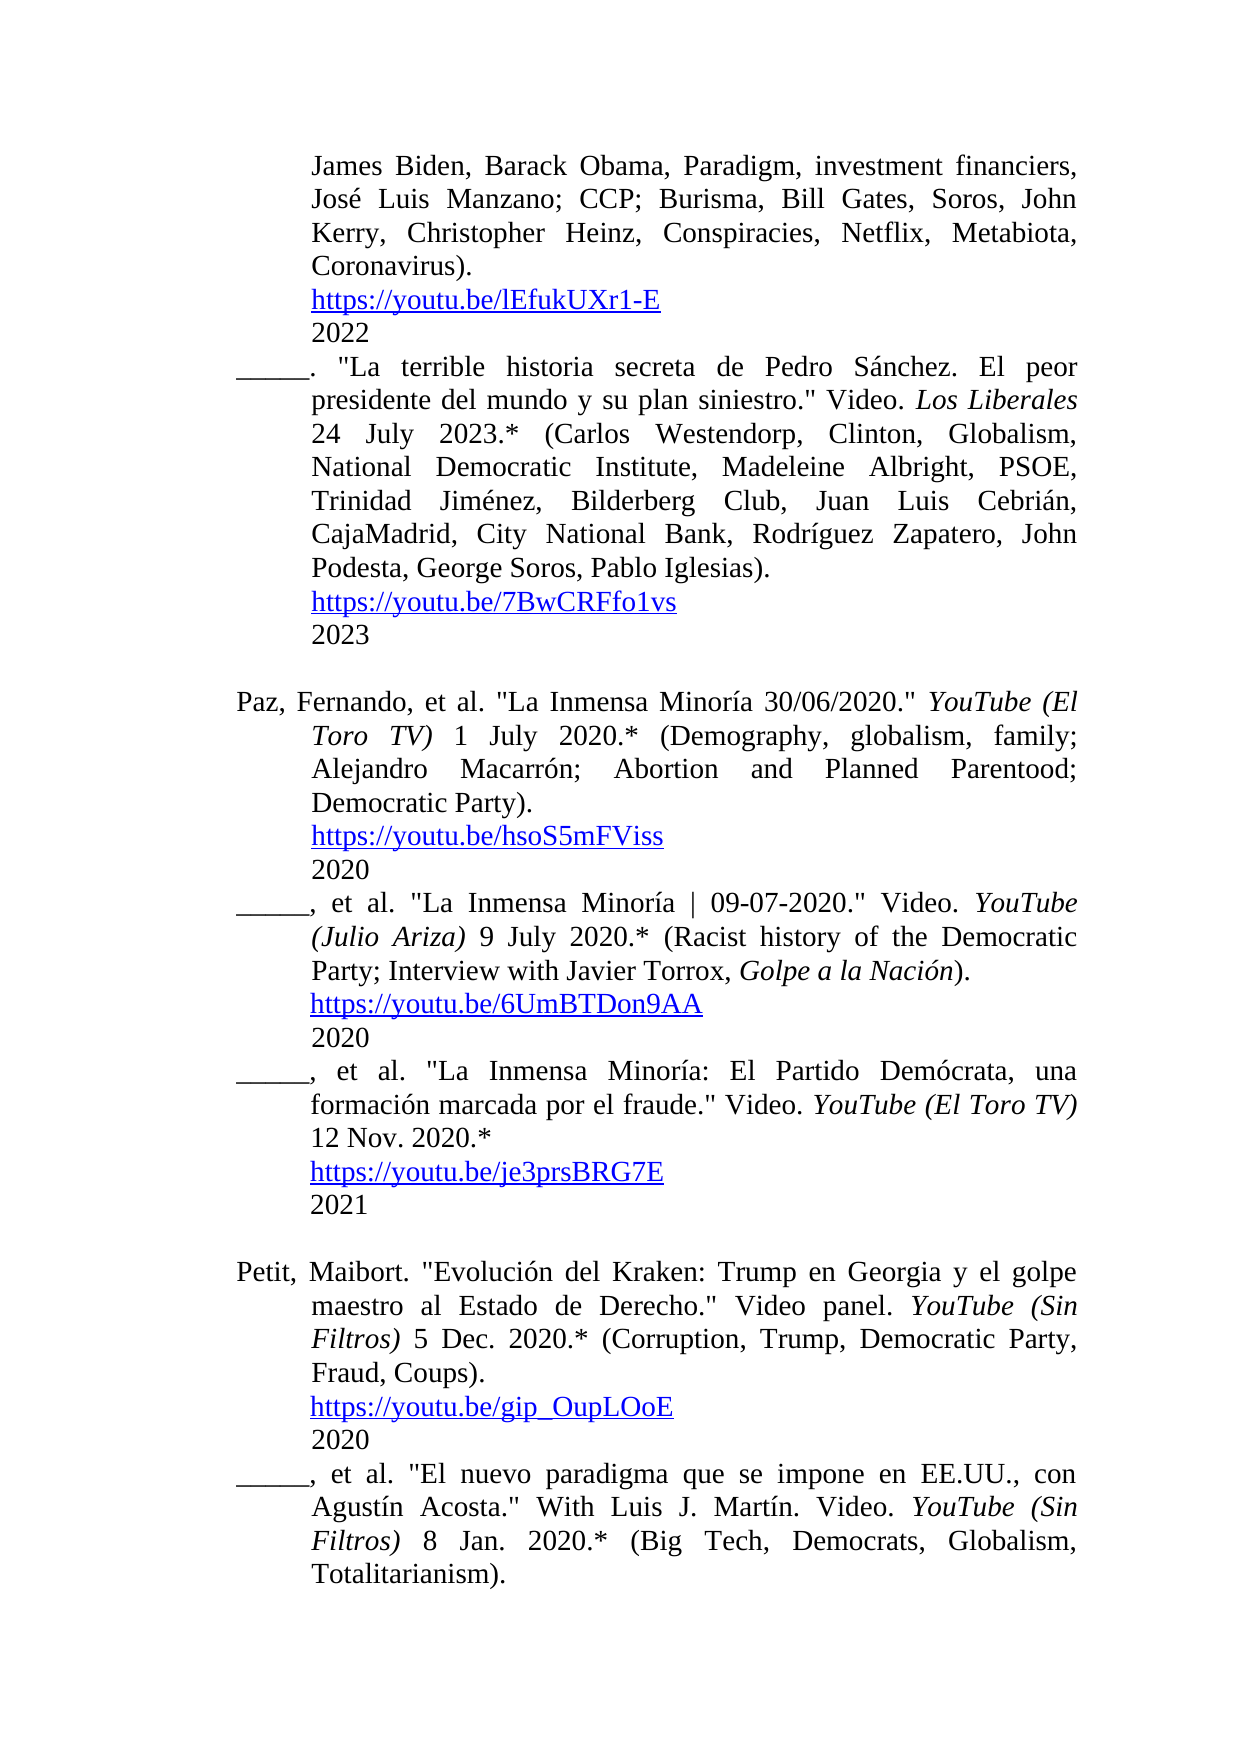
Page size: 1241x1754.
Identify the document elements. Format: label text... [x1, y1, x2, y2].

text 2020 [236, 852, 1078, 886]
text _____, et al. "La Inmensa Minoría | 09-07-2020." Video. YouTube (Julio Ariza) 9 July 2020.* (Racist history of the Democratic Party; Interview with Javier Torrox, Golpe a la Nación). [236, 886, 1078, 986]
list https://youtu.be/6UmBTDon9AA [310, 986, 1078, 1020]
list 2020 [237, 1020, 1078, 1053]
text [236, 148, 1078, 282]
text 2021 [310, 1187, 1078, 1221]
text https://youtu.be/hsoS5mFViss [311, 818, 1078, 852]
text https://youtu.be/7BwCRFfo1vs [236, 584, 1078, 617]
text _____. "La terrible historia secreta de Pedro Sánchez. El peor presidente del mundo y su plan siniestro." Video. Los Liberales 24 July 2023.* (Carlos Westendorp, Clinton, Globalism, National Democratic Institute, Madeleine Albright, PSOE, Trinidad Jiménez, Bilderberg Club, Juan Luis Cebrián, CajaMadrid, City National Bank, Rodríguez Zapatero, John Podesta, George Soros, Pablo Iglesias). [236, 349, 1078, 584]
text https://youtu.be/je3prsBRG7E [310, 1154, 1078, 1187]
text 2023 [236, 617, 1078, 651]
text 2020 [236, 1422, 1078, 1456]
text 2022 [311, 315, 1078, 349]
text https://youtu.be/lEfukUXr1-E [311, 282, 1078, 315]
text Petit, Maibort. "Evolución del Kraken: Trump en Georgia y el golpe maestro al Estado de Derecho." Video panel. YouTube (Sin Filtros) 5 Dec. 2020.* (Corruption, Trump, Democratic Party, Fraud, Coups). [236, 1254, 1078, 1389]
text Paz, Fernando, et al. "La Inmensa Minoría 30/06/2020." YouTube (El Toro TV) 1 July 2020.* (Demography, globalism, family; Alejandro Macarrón; Abortion and Planned Parentood; Democratic Party). [236, 684, 1078, 818]
text _____, et al. "El nuevo paradigma que se impone en EE.UU., con Agustín Acosta." With Luis J. Martín. Video. YouTube (Sin Filtros) 8 Jan. 2020.* (Big Tech, Democrats, Globalism, Totalitarianism). [236, 1456, 1078, 1590]
text https://youtu.be/gip_OupLOoE [310, 1389, 1078, 1422]
text _____, et al. "La Inmensa Minoría: El Partido Demócrata, una formación marcada por el fraude." Video. YouTube (El Toro TV) 12 Nov. 2020.* [236, 1053, 1078, 1154]
